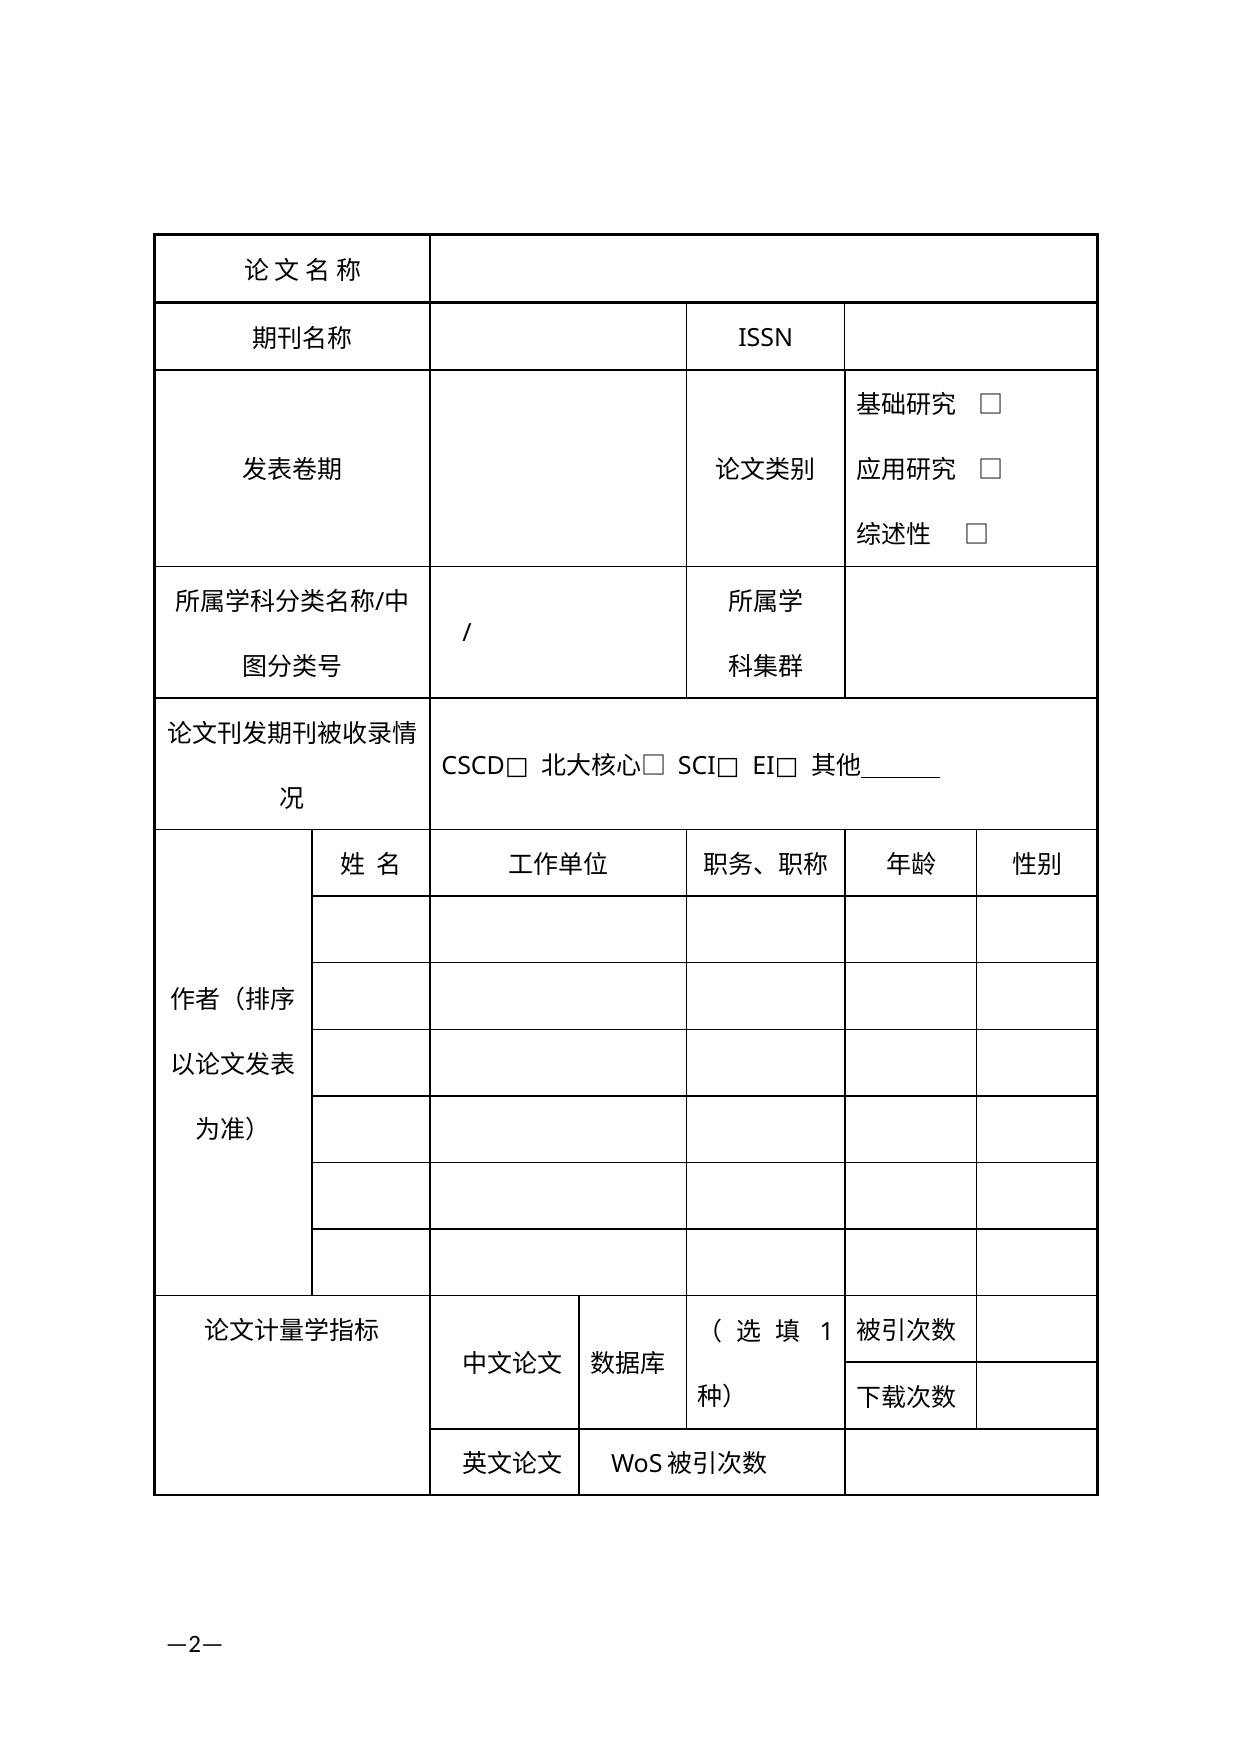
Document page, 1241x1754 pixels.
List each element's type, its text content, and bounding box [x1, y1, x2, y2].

table_cell [687, 1230, 844, 1295]
table_cell [977, 963, 1096, 1028]
table_cell [687, 1097, 844, 1162]
table_cell [431, 897, 686, 962]
table_cell 所属学科分类名称/中图分类号 [156, 567, 429, 697]
table_cell [431, 371, 686, 566]
table_cell 论文类别 [687, 371, 844, 566]
table_cell [687, 1030, 844, 1095]
table_cell / [431, 567, 686, 697]
table_cell ISSN [687, 304, 844, 369]
table_cell [431, 1030, 686, 1095]
table_cell [313, 1163, 429, 1228]
table_cell 作者（排序以论文发表为准） [156, 830, 311, 1295]
table_cell [846, 567, 1096, 697]
table_cell [846, 1430, 1096, 1494]
table_cell [431, 1230, 686, 1295]
table_cell [846, 1230, 976, 1295]
table_cell [977, 1097, 1096, 1162]
table_cell [977, 1363, 1096, 1428]
table_cell [977, 1230, 1096, 1295]
table_cell [313, 1230, 429, 1295]
table_cell [313, 1030, 429, 1095]
table_cell CSCD□ 北大核心□ SCI□ EI□ 其他 [431, 699, 1096, 829]
table_cell [846, 1030, 976, 1095]
table_cell [431, 1163, 686, 1228]
table_cell [313, 963, 429, 1028]
table_cell 基础研究 □ 应用研究 □ 综述性 □ [846, 371, 1096, 566]
table_cell 所属学 科集群 [687, 567, 844, 697]
table_cell 论文计量学指标 [156, 1296, 429, 1494]
table_cell [846, 1097, 976, 1162]
table_cell [687, 1163, 844, 1228]
table_cell 发表卷期 [156, 371, 429, 566]
table_cell [431, 963, 686, 1028]
table_cell [977, 1163, 1096, 1228]
table_cell [313, 897, 429, 962]
table_cell 英文论文 [431, 1430, 578, 1494]
table_header 论 文 名 称 [156, 236, 429, 301]
table_cell [313, 1097, 429, 1162]
table_cell 期刊名称 [156, 304, 429, 369]
table_cell [977, 1296, 1096, 1361]
table_cell 工作单位 [431, 830, 686, 895]
table_header [431, 236, 1096, 301]
table_cell 被引次数 [846, 1296, 976, 1361]
table_cell [846, 1163, 976, 1228]
table_cell 职务、职称 [687, 830, 844, 895]
table_cell WoS被引次数 [580, 1430, 844, 1494]
table_cell [431, 304, 686, 369]
table_cell 姓 名 [313, 830, 429, 895]
table_cell [431, 1097, 686, 1162]
table_cell 中文论文 [431, 1296, 578, 1428]
table_cell 下载次数 [846, 1363, 976, 1428]
table_cell [846, 963, 976, 1028]
table_cell [977, 897, 1096, 962]
table_cell [845, 304, 1096, 369]
table_cell 年龄 [846, 830, 976, 895]
table_cell （选填1种） [687, 1296, 844, 1428]
table_cell [977, 1030, 1096, 1095]
table_cell [687, 897, 844, 962]
table_cell 数据库 [580, 1296, 686, 1428]
table_cell 论文刊发期刊被收录情况 [156, 699, 429, 829]
table_cell 性别 [977, 830, 1096, 895]
table_cell [687, 963, 844, 1028]
table_cell [846, 897, 976, 962]
